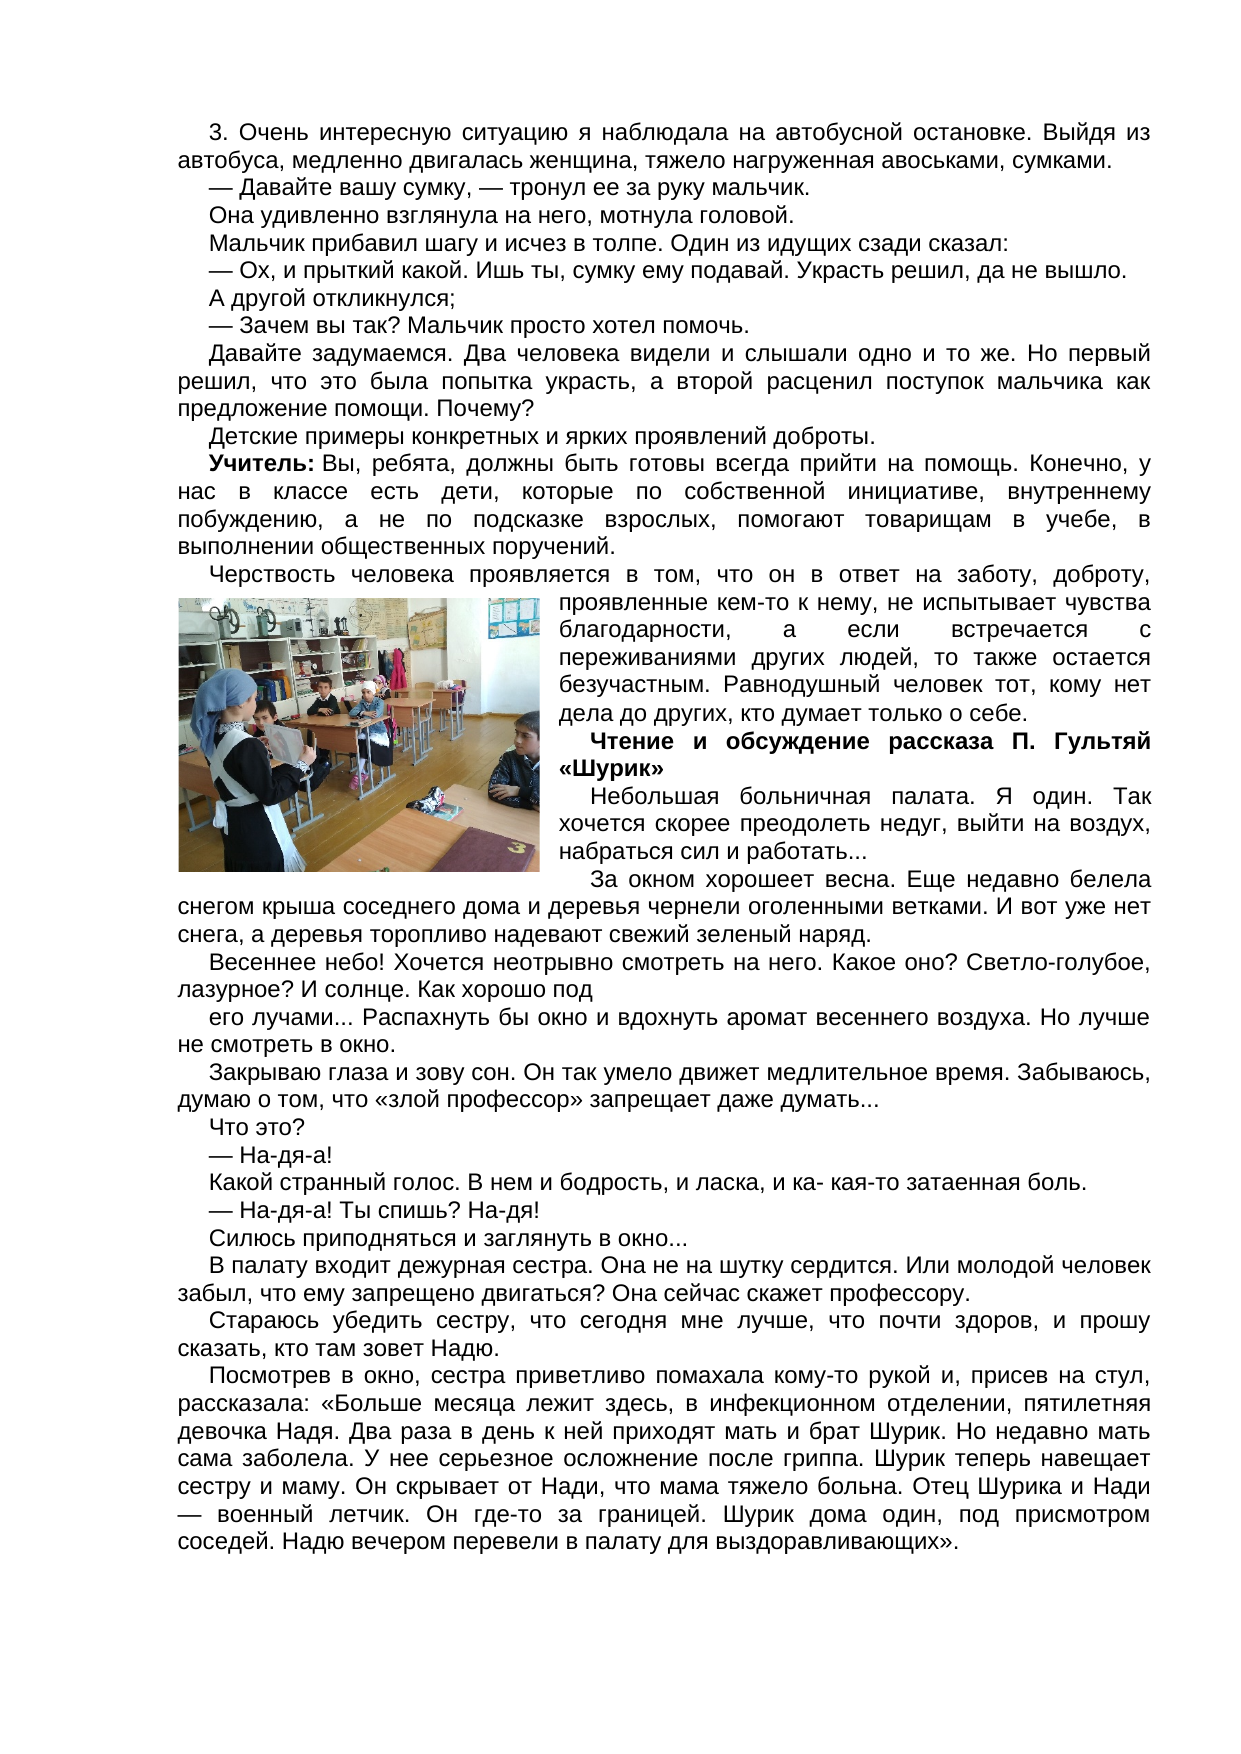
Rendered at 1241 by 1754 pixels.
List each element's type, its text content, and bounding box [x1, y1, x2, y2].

text В палату входит дежурная сестра. Она не на шутку сердится. Или молодой человек забыл, что ему запрещено двигаться? Она сейчас скажет профессору. [177, 1251, 1152, 1306]
text Что это? [177, 1113, 1152, 1141]
text его лучами... Распахнуть бы окно и вдохнуть аромат весеннего воздуха. Но лучше не смотреть в окно. [177, 1003, 1152, 1058]
text За окном хорошеет весна. Еще недавно белела снегом крыша соседнего дома и деревья чернели оголенными ветками. И вот уже нет снега, а деревья торопливо надевают свежий зеленый наряд. [177, 864, 1152, 947]
text Мальчик прибавил шагу и исчез в толпе. Один из идущих сзади сказал: [177, 228, 1152, 256]
text Черствость человека проявляется в том, что он в ответ на заботу, доброту, проявленные кем-то к нему, не испытывает чувства благодарности, а если встречается с переживаниями других людей, то также остается безучастным. Равнодушный человек тот, кому нет дела до других, кто думает только о себе. [177, 560, 1152, 727]
text Она удивленно взглянула на него, мотнула головой. [177, 201, 1152, 228]
text Чтение и обсуждение рассказа П. Гультяй «Шурик» [540, 727, 1152, 782]
text Стараюсь убедить сестру, что сегодня мне лучше, что почти здоров, и прошу сказать, кто там зовет Надю. [177, 1306, 1152, 1361]
text — На-дя-а! [177, 1141, 1152, 1168]
text 3. Очень интересную ситуацию я наблюдала на автобусной остановке. Выйдя из автобуса, медленно двигалась женщина, тяжело нагруженная авоськами, сумками. [177, 118, 1152, 173]
text — Ох, и прыткий какой. Ишь ты, сумку ему подавай. Украсть решил, да не вышло. [177, 256, 1152, 284]
text Небольшая больничная палата. Я один. Так хочется скорее преодолеть недуг, выйти на воздух, набраться сил и работать... [540, 782, 1152, 864]
text Силюсь приподняться и заглянуть в окно... [177, 1223, 1152, 1251]
text Закрываю глаза и зову сон. Он так умело движет медлительное время. Забываюсь, думаю о том, что «злой профессор» запрещает даже думать... [177, 1058, 1152, 1113]
text Посмотрев в окно, сестра приветливо помахала кому-то рукой и, присев на стул, рассказала: «Больше месяца лежит здесь, в инфекционном отделении, пятилетняя девочка Надя. Два раза в день к ней приходят мать и брат Шурик. Но недавно мать сама заболела. У нее серьезное осложнение после гриппа. Шурик теперь навещает сестру и маму. Он скрывает от Нади, что мама тяжело больна. Отец Шурика и Нади — военный летчик. Он где-то за границей. Шурик дома один, под присмотром соседей. Надю вечером перевели в палату для выздоравливающих». [177, 1361, 1152, 1555]
text Весеннее небо! Хочется неотрывно смотреть на него. Какое оно? Светло-голубое, лазурное? И солнце. Как хорошо под [177, 947, 1152, 1003]
text — Давайте вашу сумку, — тронул ее за руку мальчик. [177, 173, 1152, 201]
text А другой откликнулся; [177, 284, 1152, 311]
text Учитель: Вы, ребята, должны быть готовы всегда прийти на помощь. Конечно, у нас в классе есть дети, которые по собственной инициативе, внутреннему побуждению, а не по подсказке взрослых, помогают товарищам в учебе, в выполнении общественных поручений. [177, 449, 1152, 560]
text — На-дя-а! Ты спишь? На-дя! [177, 1196, 1152, 1223]
text Какой странный голос. В нем и бодрость, и ласка, и ка- кая-то затаенная боль. [177, 1168, 1152, 1196]
picture [177, 598, 540, 870]
text Детские примеры конкретных и ярких проявлений доброты. [177, 422, 1152, 449]
text — Зачем вы так? Мальчик просто хотел помочь. [177, 311, 1152, 339]
text Давайте задумаемся. Два человека видели и слышали одно и то же. Но первый решил, что это была попытка украсть, а второй расценил поступок мальчика как предложение помощи. Почему? [177, 339, 1152, 422]
